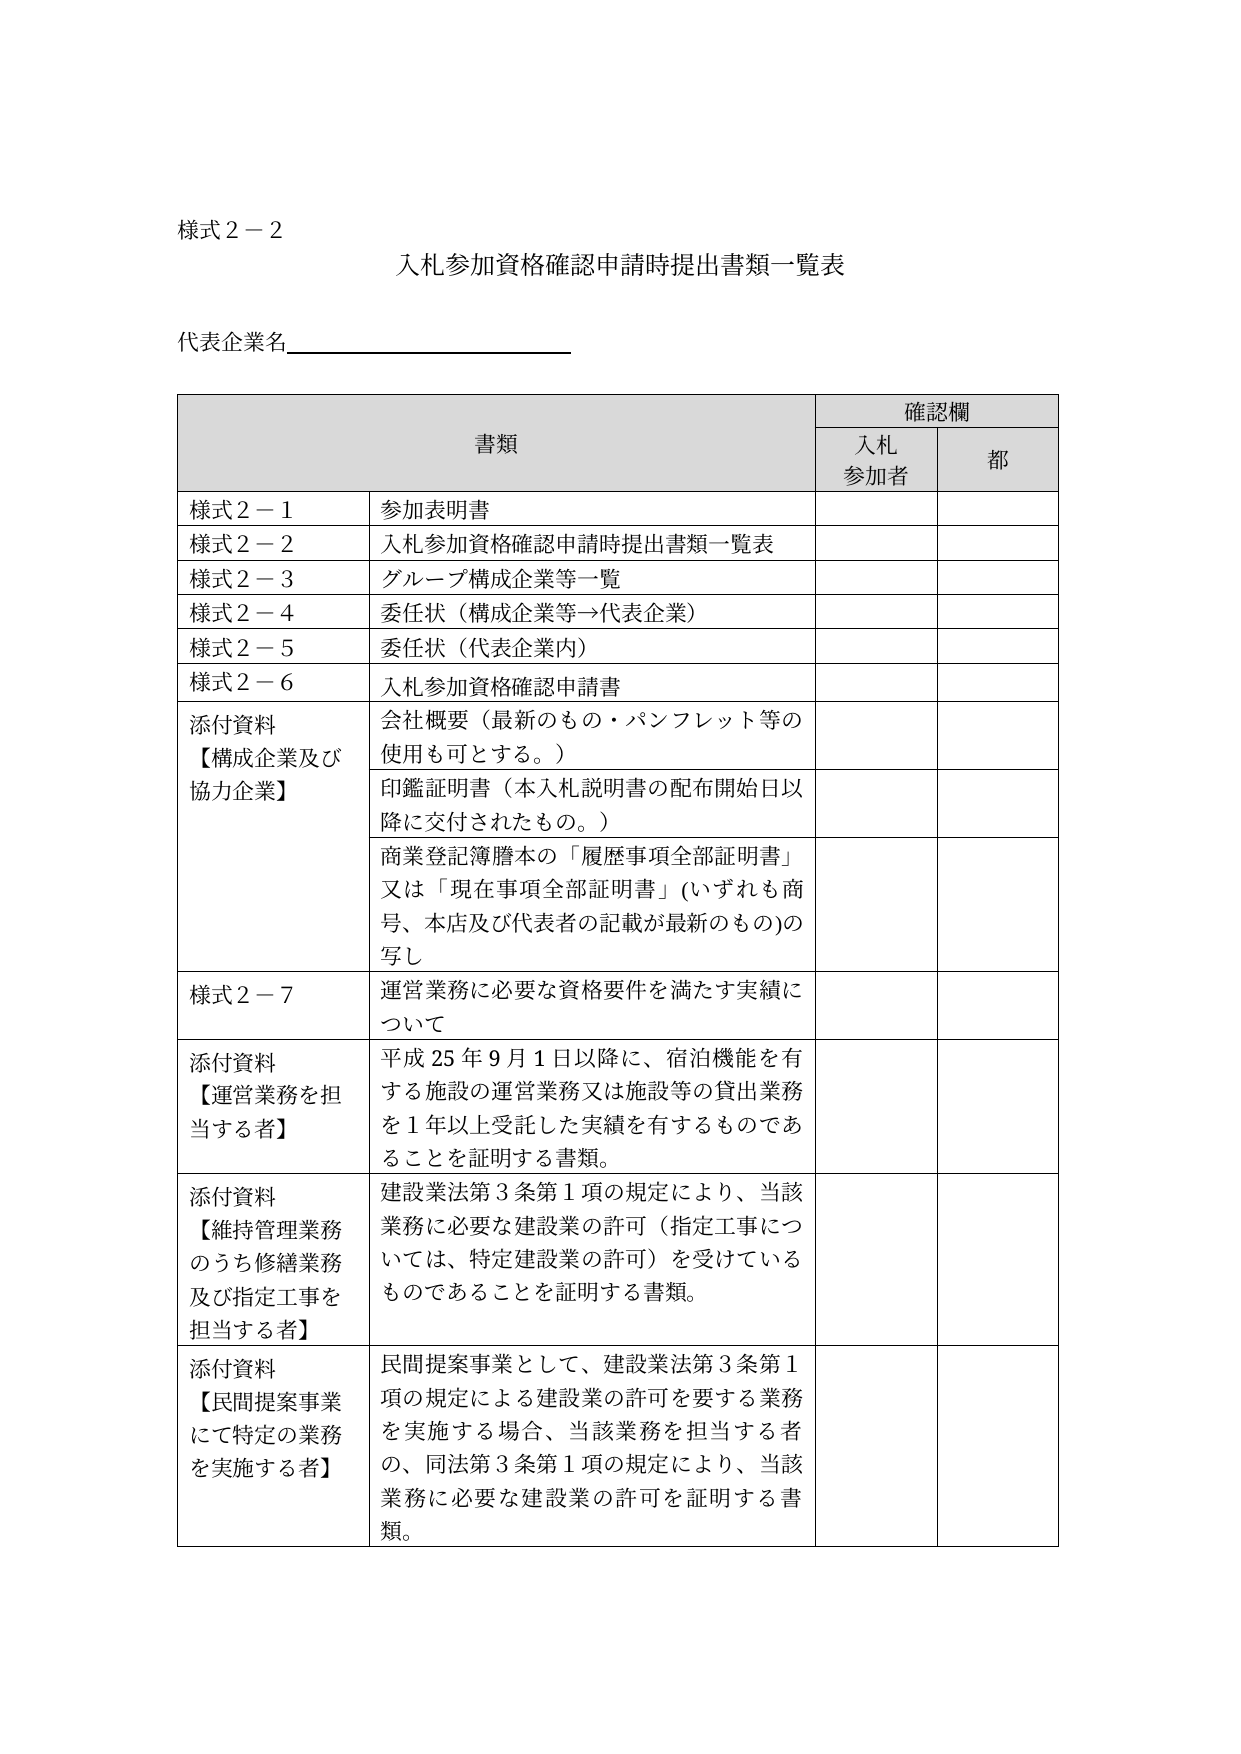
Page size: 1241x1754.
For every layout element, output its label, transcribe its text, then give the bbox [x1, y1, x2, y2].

table_cell 会社概要（最新のもの・パンフレット等の使用も可とする。） [370, 702, 815, 769]
table_cell [938, 526, 1058, 559]
table_cell [816, 1040, 937, 1173]
table_cell 都 [938, 428, 1058, 491]
table_cell 建設業法第３条第１項の規定により、当該業務に必要な建設業の許可（指定工事については、特定建設業の許可）を受けているものであることを証明する書類。 [370, 1174, 815, 1345]
table_cell 添付資料 【構成企業及び協力企業】 [178, 702, 369, 971]
table_cell [938, 1174, 1058, 1345]
text 代表企業名 [177, 319, 1063, 357]
table_cell [816, 561, 937, 594]
table_cell 商業登記簿謄本の「履歴事項全部証明書」又は「現在事項全部証明書」(いずれも商号、本店及び代表者の記載が最新のもの)の写し [370, 838, 815, 971]
table_cell 様式２－７ [178, 972, 369, 1039]
table_cell [938, 972, 1058, 1039]
table_cell [938, 702, 1058, 769]
table_cell 様式２－２ [178, 526, 369, 559]
table_cell [938, 838, 1058, 971]
table_cell 様式２－６ [178, 664, 369, 701]
table_header 確認欄 [816, 395, 1058, 427]
table_cell [816, 595, 937, 628]
table_cell 運営業務に必要な資格要件を満たす実績について [370, 972, 815, 1039]
table_cell 様式２－３ [178, 561, 369, 594]
table_cell 様式２－５ [178, 629, 369, 663]
table_cell 様式２－４ [178, 595, 369, 628]
table_cell 民間提案事業として、建設業法第３条第１項の規定による建設業の許可を要する業務を実施する場合、当該業務を担当する者の、同法第３条第１項の規定により、当該業務に必要な建設業の許可を証明する書類。 [370, 1346, 815, 1546]
table_cell [816, 702, 937, 769]
table_cell [938, 561, 1058, 594]
table_cell 添付資料 【維持管理業務のうち修繕業務及び指定工事を担当する者】 [178, 1174, 369, 1345]
table_header 書類 [178, 395, 815, 491]
table_cell グループ構成企業等一覧 [370, 561, 815, 594]
table_cell [938, 1346, 1058, 1546]
table_cell 入札参加資格確認申請書 [370, 664, 815, 701]
table_cell [816, 1174, 937, 1345]
table_cell 入札 参加者 [816, 428, 937, 491]
table_cell 添付資料 【民間提案事業にて特定の業務を実施する者】 [178, 1346, 369, 1546]
table_cell 様式２－１ [178, 492, 369, 525]
table_cell [816, 838, 937, 971]
table_cell 委任状（代表企業内） [370, 629, 815, 663]
text 入札参加資格確認申請時提出書類一覧表 [177, 244, 1063, 282]
table_cell [816, 526, 937, 559]
table_cell [816, 492, 937, 525]
table_cell 印鑑証明書（本入札説明書の配布開始日以降に交付されたもの。） [370, 770, 815, 837]
table_cell 平成25年9月1日以降に、宿泊機能を有する施設の運営業務又は施設等の貸出業務を１年以上受託した実績を有するものであることを証明する書類。 [370, 1040, 815, 1173]
table_cell [938, 664, 1058, 701]
table_cell 参加表明書 [370, 492, 815, 525]
table_cell [938, 492, 1058, 525]
table_cell [816, 1346, 937, 1546]
table_cell [938, 1040, 1058, 1173]
table_cell [938, 770, 1058, 837]
table_cell 添付資料 【運営業務を担当する者】 [178, 1040, 369, 1173]
table_cell 委任状（構成企業等→代表企業） [370, 595, 815, 628]
table_cell 入札参加資格確認申請時提出書類一覧表 [370, 526, 815, 559]
table_cell [816, 972, 937, 1039]
table_cell [816, 629, 937, 663]
table_cell [938, 629, 1058, 663]
table_cell [816, 770, 937, 837]
subtitle 様式２－２ [177, 207, 1063, 244]
table_cell [816, 664, 937, 701]
table_cell [938, 595, 1058, 628]
